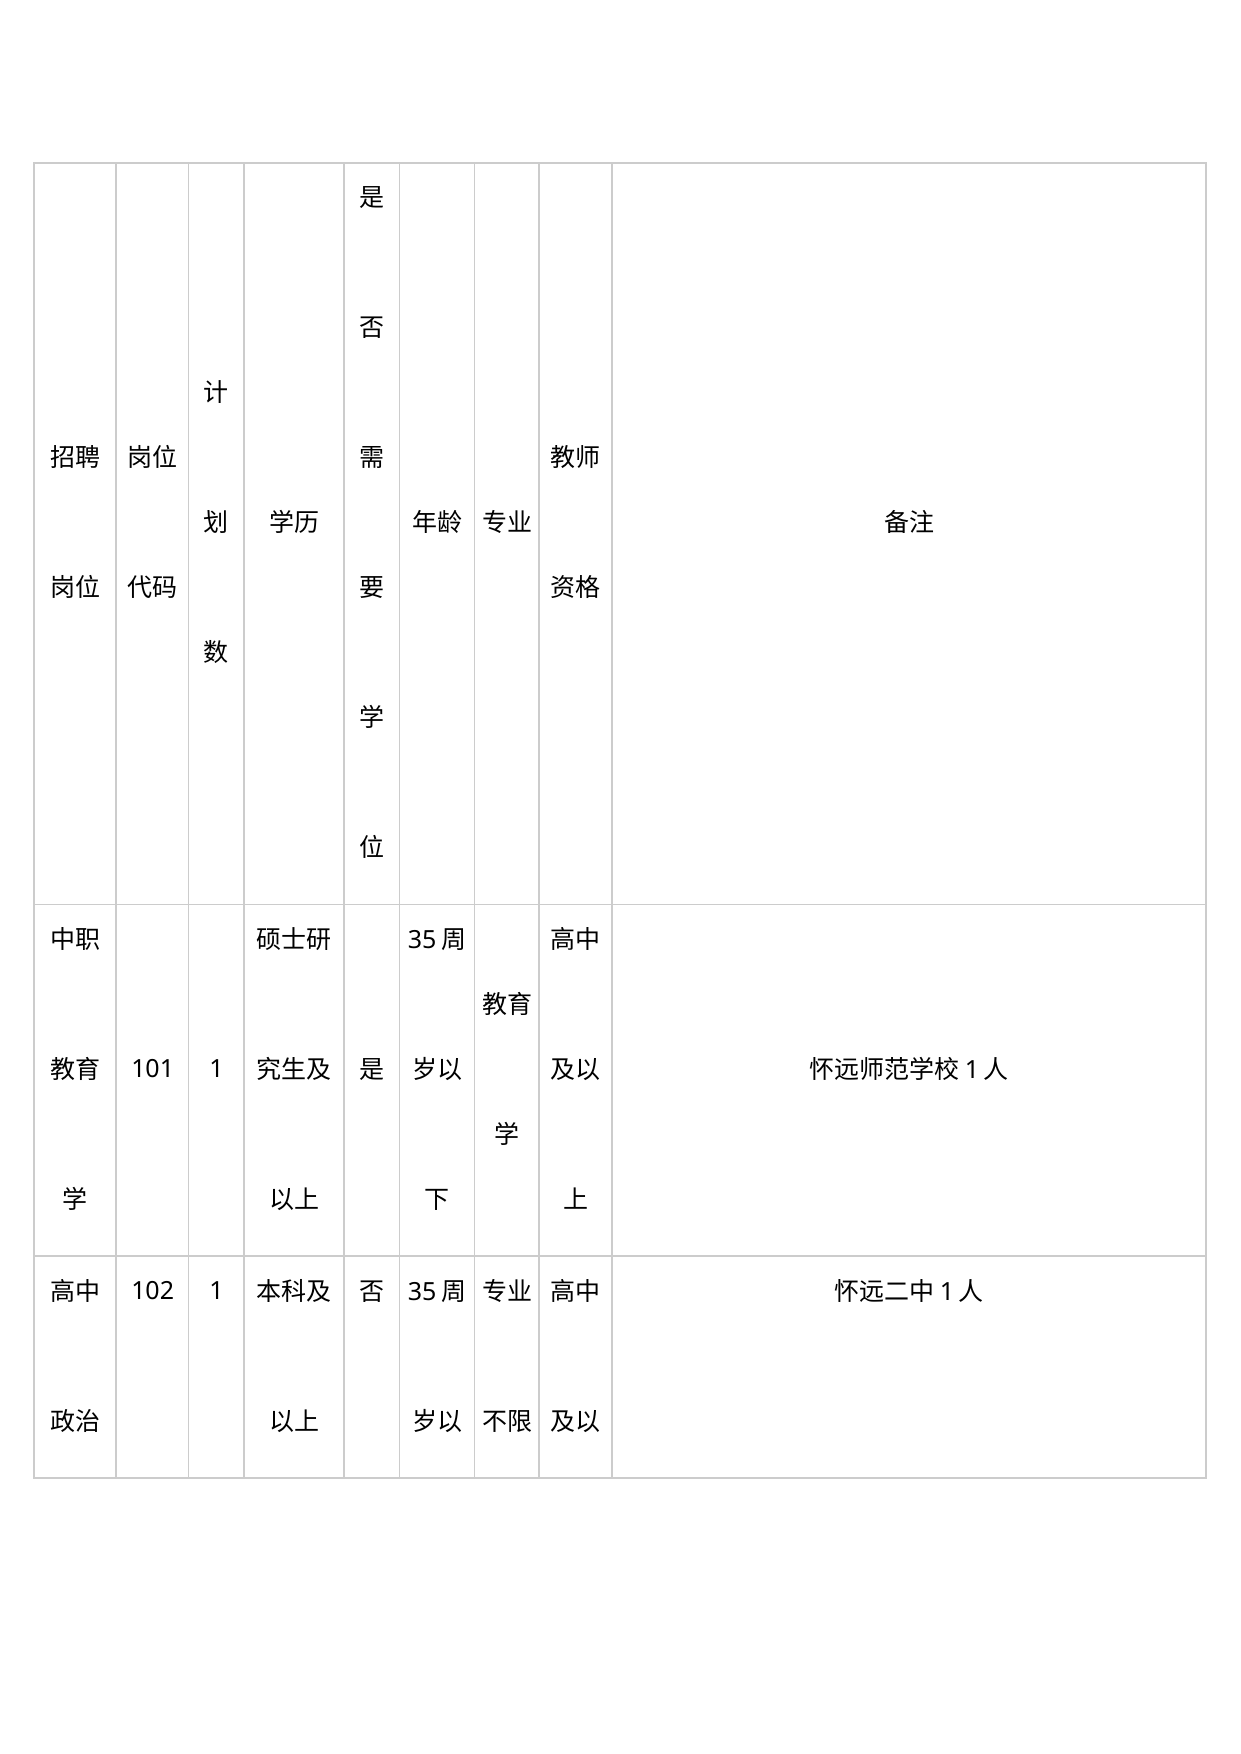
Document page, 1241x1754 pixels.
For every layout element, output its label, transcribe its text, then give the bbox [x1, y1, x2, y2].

table_cell 本科及以上 [245, 1257, 343, 1477]
table_header 是否需 要学位 [345, 164, 399, 904]
table_header 备注 [613, 164, 1205, 904]
table_cell 否 [345, 1257, 399, 1477]
table_cell 35周岁以下 [400, 905, 474, 1255]
table_cell 是 [345, 905, 399, 1255]
table_header 学历 [245, 164, 343, 904]
table_cell 102 [117, 1257, 188, 1477]
table_cell 35周岁以下 [400, 1257, 474, 1477]
table_header 招聘 岗位 [35, 164, 115, 904]
table_cell 高中政治 [35, 1257, 115, 1477]
table_header 计划数 [189, 164, 243, 904]
table_cell 高中及以上 [540, 905, 611, 1255]
table_cell 1 [189, 1257, 243, 1477]
table_cell 101 [117, 905, 188, 1255]
table_cell 中职教育学 [35, 905, 115, 1255]
table_cell 硕士研究生及以上 [245, 905, 343, 1255]
table_cell 高中及以上 [540, 1257, 611, 1477]
table_cell 1 [189, 905, 243, 1255]
table_cell 怀远师范学校1人 [613, 905, 1205, 1255]
table_cell 怀远二中1人 [613, 1257, 1205, 1477]
table_cell 教育学 [475, 905, 538, 1255]
table_header 岗位代码 [117, 164, 188, 904]
table_header 教师资格 [540, 164, 611, 904]
table_header 专业 [475, 164, 538, 904]
table_cell 专业不限 [475, 1257, 538, 1477]
table_header 年龄 [400, 164, 474, 904]
